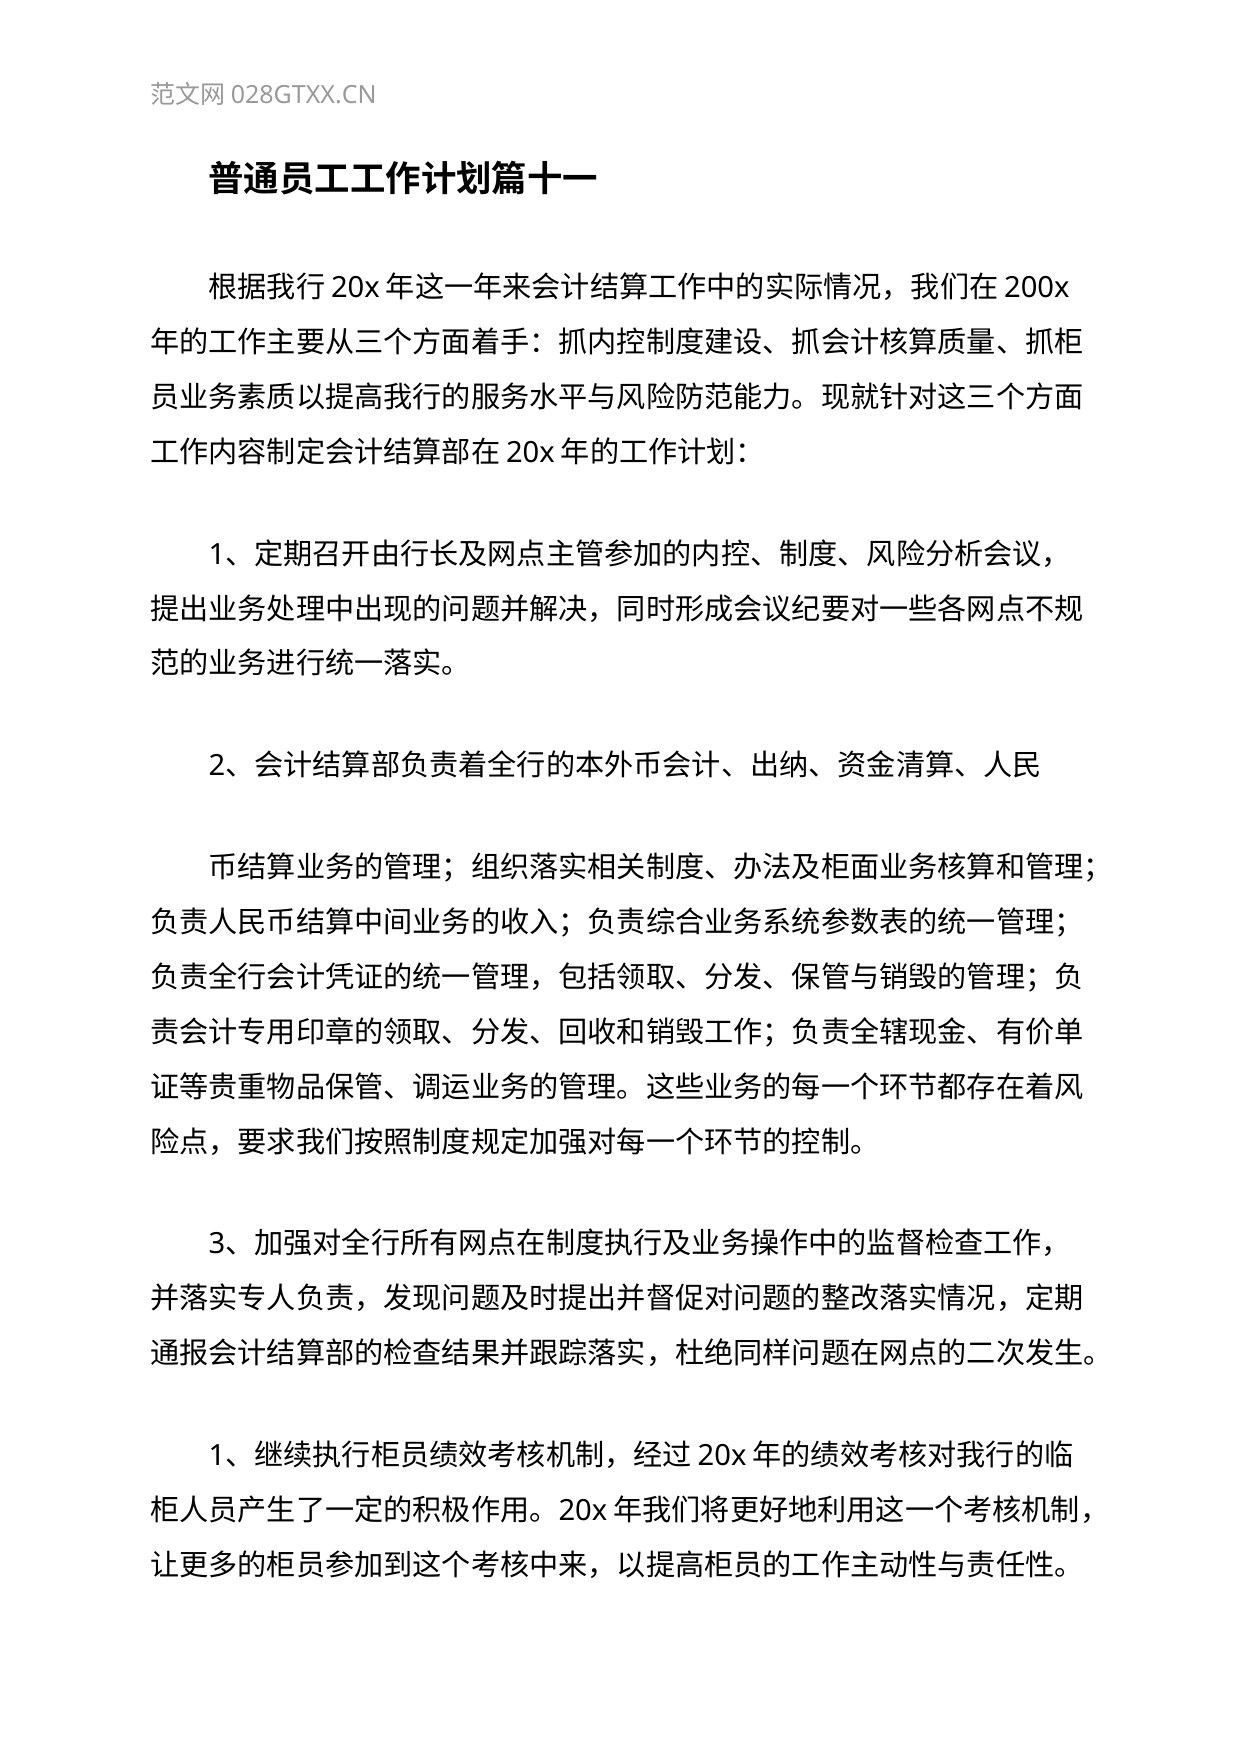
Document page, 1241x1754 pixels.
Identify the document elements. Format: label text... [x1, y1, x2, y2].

text 1、继续执行柜员绩效考核机制，经过20x年的绩效考核对我行的临柜人员产生了一定的积极作用。20x年我们将更好地利用这一个考核机制，让更多的柜员参加到这个考核中来，以提高柜员的工作主动性与责任性。 [150, 1432, 1090, 1584]
text 1、定期召开由行长及网点主管参加的内控、制度、风险分析会议，提出业务处理中出现的问题并解决，同时形成会议纪要对一些各网点不规范的业务进行统一落实。 [150, 530, 1090, 682]
text 普通员工工作计划篇十一 [150, 150, 1090, 201]
text 根据我行20x年这一年来会计结算工作中的实际情况，我们在200x年的工作主要从三个方面着手：抓内控制度建设、抓会计核算质量、抓柜员业务素质以提高我行的服务水平与风险防范能力。现就针对这三个方面工作内容制定会计结算部在20x年的工作计划： [150, 263, 1090, 471]
text 3、加强对全行所有网点在制度执行及业务操作中的监督检查工作，并落实专人负责，发现问题及时提出并督促对问题的整改落实情况，定期通报会计结算部的检查结果并跟踪落实，杜绝同样问题在网点的二次发生。 [150, 1220, 1090, 1372]
text 币结算业务的管理；组织落实相关制度、办法及柜面业务核算和管理；负责人民币结算中间业务的收入；负责综合业务系统参数表的统一管理；负责全行会计凭证的统一管理，包括领取、分发、保管与销毁的管理；负责会计专用印章的领取、分发、回收和销毁工作；负责全辖现金、有价单证等贵重物品保管、调运业务的管理。这些业务的每一个环节都存在着风险点，要求我们按照制度规定加强对每一个环节的控制。 [150, 844, 1090, 1161]
text 2、会计结算部负责着全行的本外币会计、出纳、资金清算、人民 [150, 742, 1090, 784]
